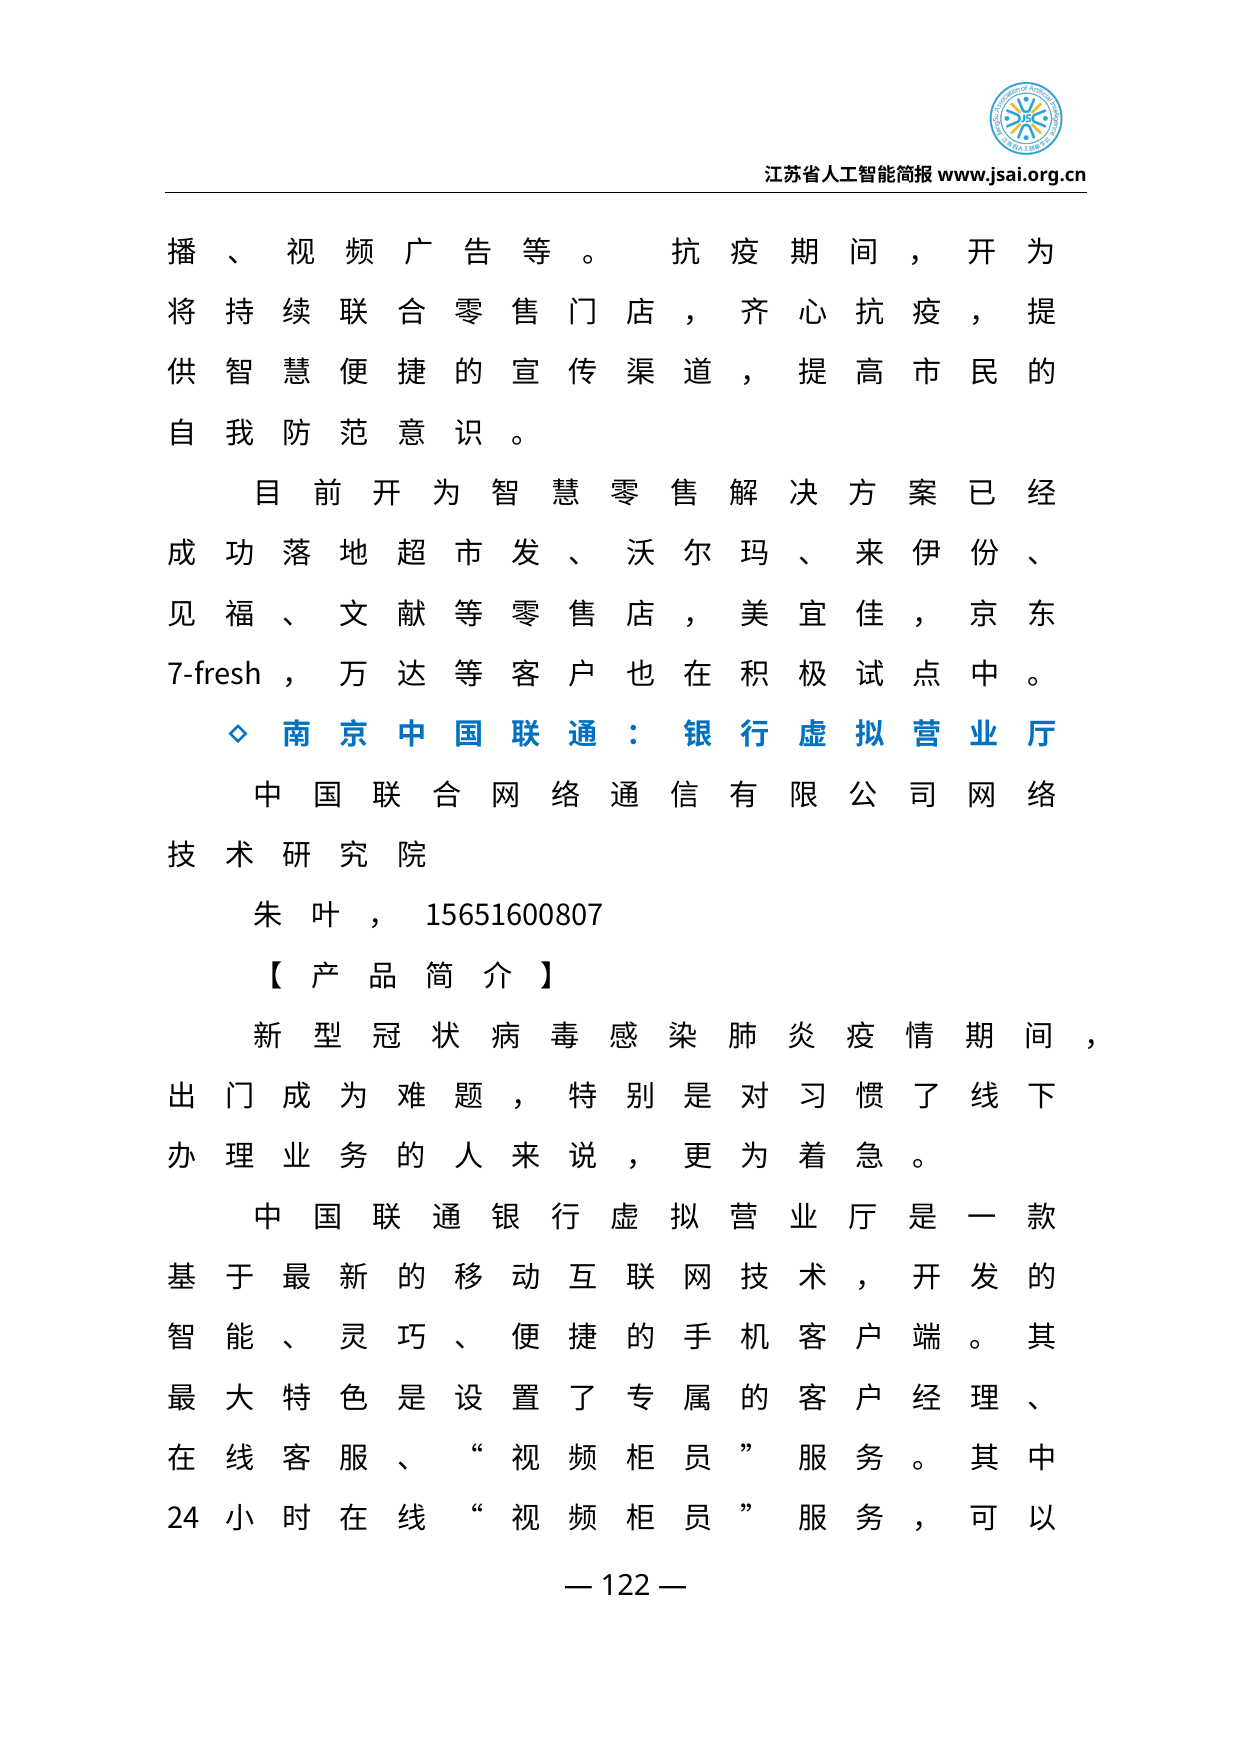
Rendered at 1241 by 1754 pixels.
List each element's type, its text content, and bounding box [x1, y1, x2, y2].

text 目前开为智慧零售解决方案已经成功落地超市发、沃尔玛、来伊份、见福、文献等零售店，美宜佳，京东7-fresh，万达等客户也在积极试点中。 [168, 461, 1084, 702]
subtitle 南京中国联通：银行虚拟营业厅 [211, 702, 1084, 762]
text 中国联合网络通信有限公司网络技术研究院 [168, 762, 1084, 883]
text 新型冠状病毒感染肺炎疫情期间，出门成为难题，特别是对习惯了线下办理业务的人来说，更为着急。 [168, 1003, 1084, 1184]
text 朱叶，15651600807 [168, 883, 1084, 943]
picture [989, 81, 1063, 155]
text 【产品简介】 [168, 943, 1084, 1003]
